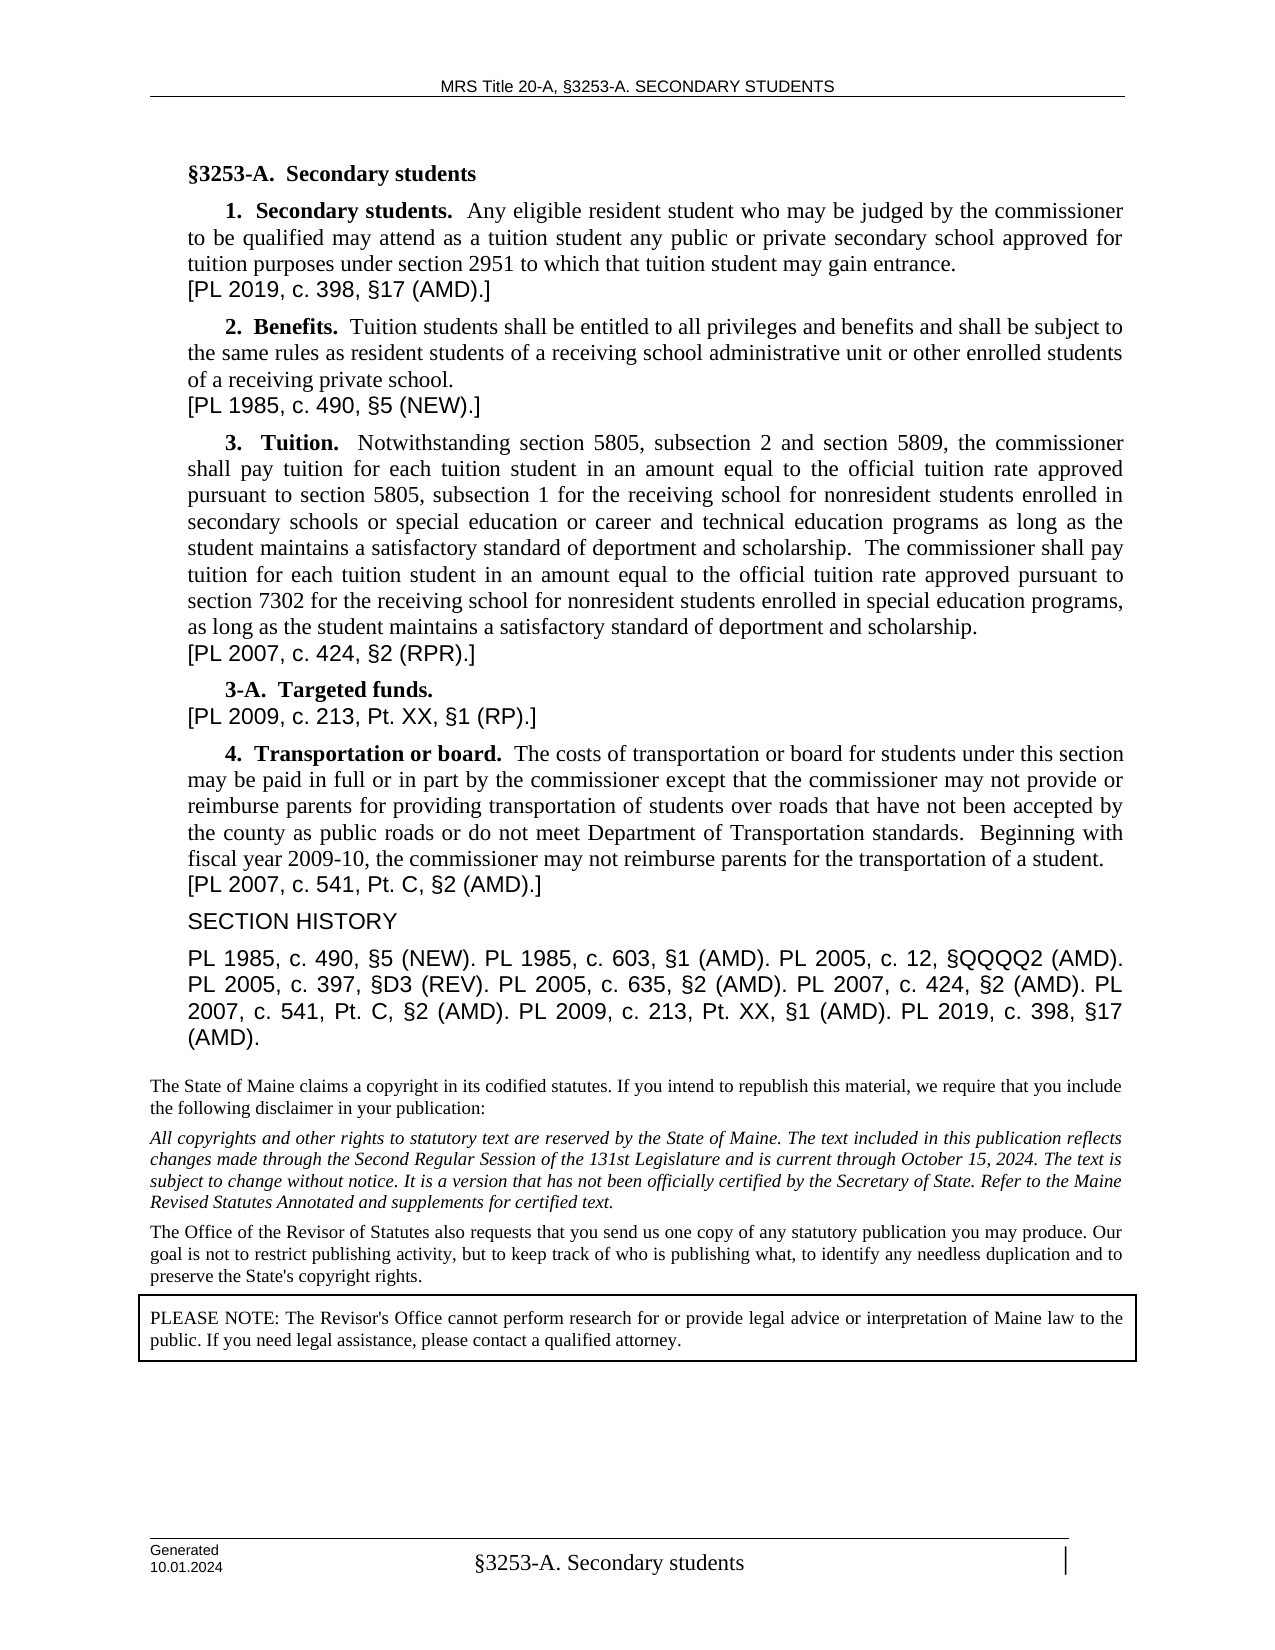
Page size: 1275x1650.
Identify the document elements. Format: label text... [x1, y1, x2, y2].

text 4. Transportation or board. The costs of transportation or board for students under this section may be paid in full or in part by the commissioner except that the commissioner may not provide or reimburse parents for providing transportation of students over roads that have not been accepted by the county as public roads or do not meet Department of Transportation standards. Beginning with fiscal year 2009-10, the commissioner may not reimburse parents for the transportation of a student. [187, 739, 1125, 871]
text All copyrights and other rights to statutory text are reserved by the State of Maine. The text included in this publication reflects changes made through the Second Regular Session of the 131st Legislature and is current through October 15, 2024 . The text is subject to change without notice. It is a version that has not been officially certified by the Secretary of State. Refer to the Maine Revised Statutes Annotated and supplements for certified text. [150, 1127, 1125, 1213]
text 3. Tuition. Notwithstanding section 5805, subsection 2 and section 5809, the commissioner shall pay tuition for each tuition student in an amount equal to the official tuition rate approved pursuant to section 5805, subsection 1 for the receiving school for nonresident students enrolled in secondary schools or special education or career and technical education programs as long as the student maintains a satisfactory standard of deportment and scholarship. The commissioner shall pay tuition for each tuition student in an amount equal to the official tuition rate approved pursuant to section 7302 for the receiving school for nonresident students enrolled in special education programs, as long as the student maintains a satisfactory standard of deportment and scholarship. [187, 429, 1125, 640]
text PLEASE NOTE: The Revisor's Office cannot perform research for or provide legal advice or interpretation of Maine law to the public. If you need legal assistance, please contact a qualified attorney. [140, 1296, 1135, 1360]
text [PL 2007, c. 424, §2 (RPR).] [187, 640, 1125, 666]
text 2. Benefits. Tuition students shall be entitled to all privileges and benefits and shall be subject to the same rules as resident students of a receiving school administrative unit or other enrolled students of a receiving private school. [187, 313, 1125, 392]
text [PL 2019, c. 398, §17 (AMD).] [187, 276, 1125, 303]
text The Office of the Revisor of Statutes also requests that you send us one copy of any statutory publication you may produce. Our goal is not to restrict publishing activity, but to keep track of who is publishing what, to identify any needless duplication and to preserve the State's copyright rights. [150, 1221, 1125, 1286]
text The State of Maine claims a copyright in its codified statutes. If you intend to republish this material, we require that you include the following disclaimer in your publication: [150, 1075, 1125, 1118]
text [PL 1985, c. 490, §5 (NEW).] [187, 392, 1125, 418]
text SECTION HISTORY [187, 908, 1125, 934]
text [PL 2009, c. 213, Pt. XX, §1 (RP).] [187, 703, 1125, 729]
text 3-A. Targeted funds. [187, 676, 1125, 703]
text PL 1985, c. 490, §5 (NEW). PL 1985, c. 603, §1 (AMD). PL 2005, c. 12, §QQQQ2 (AMD). PL 2005, c. 397, §D3 (REV). PL 2005, c. 635, §2 (AMD). PL 2007, c. 424, §2 (AMD). PL 2007, c. 541, Pt. C, §2 (AMD). PL 2009, c. 213, Pt. XX, §1 (AMD). PL 2019, c. 398, §17 (AMD). [187, 945, 1125, 1050]
text §3253-A. Secondary students [187, 160, 1125, 187]
text [PL 2007, c. 541, Pt. C, §2 (AMD).] [187, 871, 1125, 898]
text 1. Secondary students. Any eligible resident student who may be judged by the commissioner to be qualified may attend as a tuition student any public or private secondary school approved for tuition purposes under section 2951 to which that tuition student may gain entrance. [187, 197, 1125, 276]
